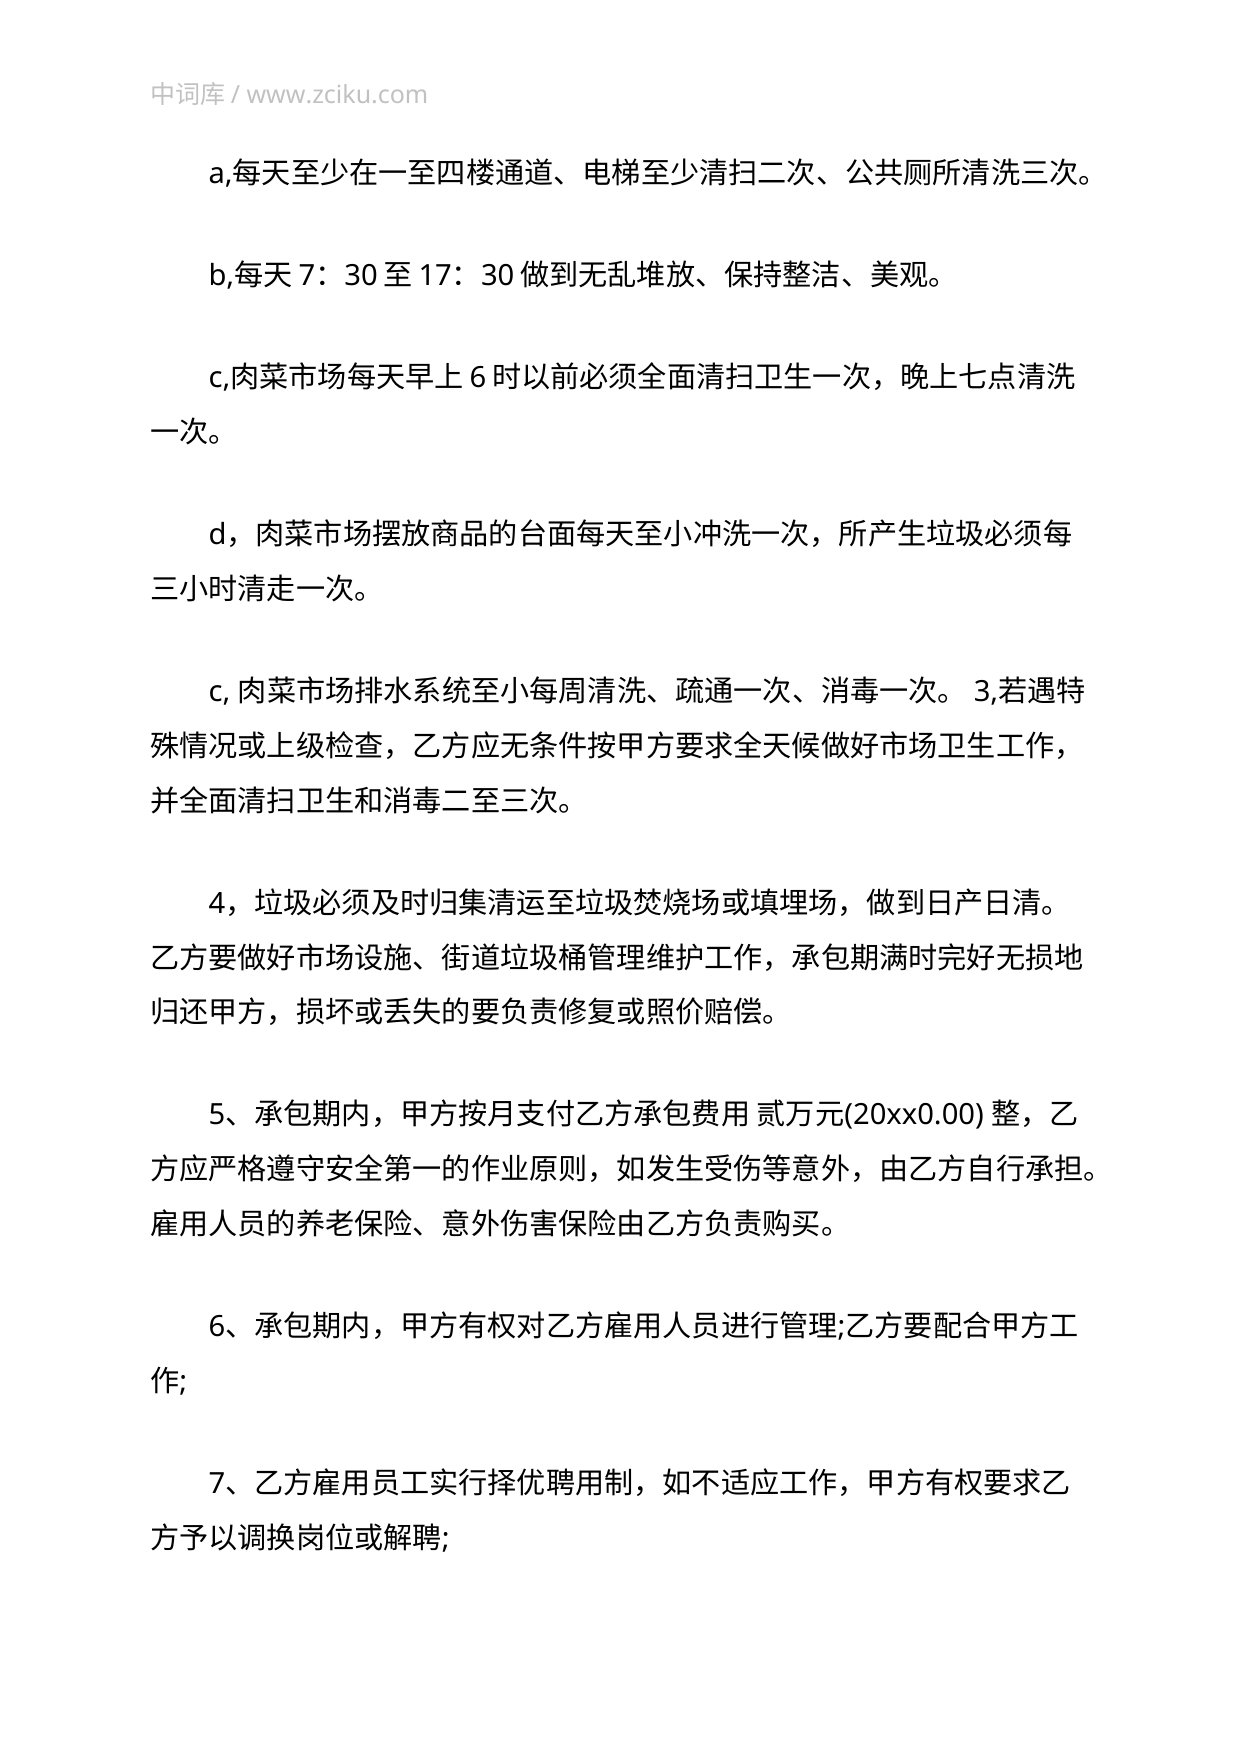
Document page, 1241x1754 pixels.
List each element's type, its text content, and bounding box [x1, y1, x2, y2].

text 6、承包期内，甲方有权对乙方雇用人员进行管理;乙方要配合甲方工作; [150, 1302, 1090, 1400]
text 7、乙方雇用员工实行择优聘用制，如不适应工作，甲方有权要求乙方予以调换岗位或解聘; [150, 1459, 1090, 1557]
text 4，垃圾必须及时归集清运至垃圾焚烧场或填埋场，做到日产日清。乙方要做好市场设施、街道垃圾桶管理维护工作，承包期满时完好无损地归还甲方，损坏或丢失的要负责修复或照价赔偿。 [150, 879, 1090, 1031]
text c,肉菜市场每天早上6时以前必须全面清扫卫生一次，晚上七点清洗一次。 [150, 354, 1090, 451]
text b,每天7：30至17：30做到无乱堆放、保持整洁、美观。 [150, 252, 1090, 294]
text a,每天至少在一至四楼通道、电梯至少清扫二次、公共厕所清洗三次。 [150, 150, 1090, 192]
text 5、承包期内，甲方按月支付乙方承包费用 贰万元(20xx0.00) 整，乙方应严格遵守安全第一的作业原则，如发生受伤等意外，由乙方自行承担。雇用人员的养老保险、意外伤害保险由乙方负责购买。 [150, 1091, 1090, 1243]
text d，肉菜市场摆放商品的台面每天至小冲洗一次，所产生垃圾必须每三小时清走一次。 [150, 511, 1090, 608]
text c, 肉菜市场排水系统至小每周清洗、疏通一次、消毒一次。 3,若遇特殊情况或上级检查，乙方应无条件按甲方要求全天候做好市场卫生工作，并全面清扫卫生和消毒二至三次。 [150, 667, 1090, 820]
